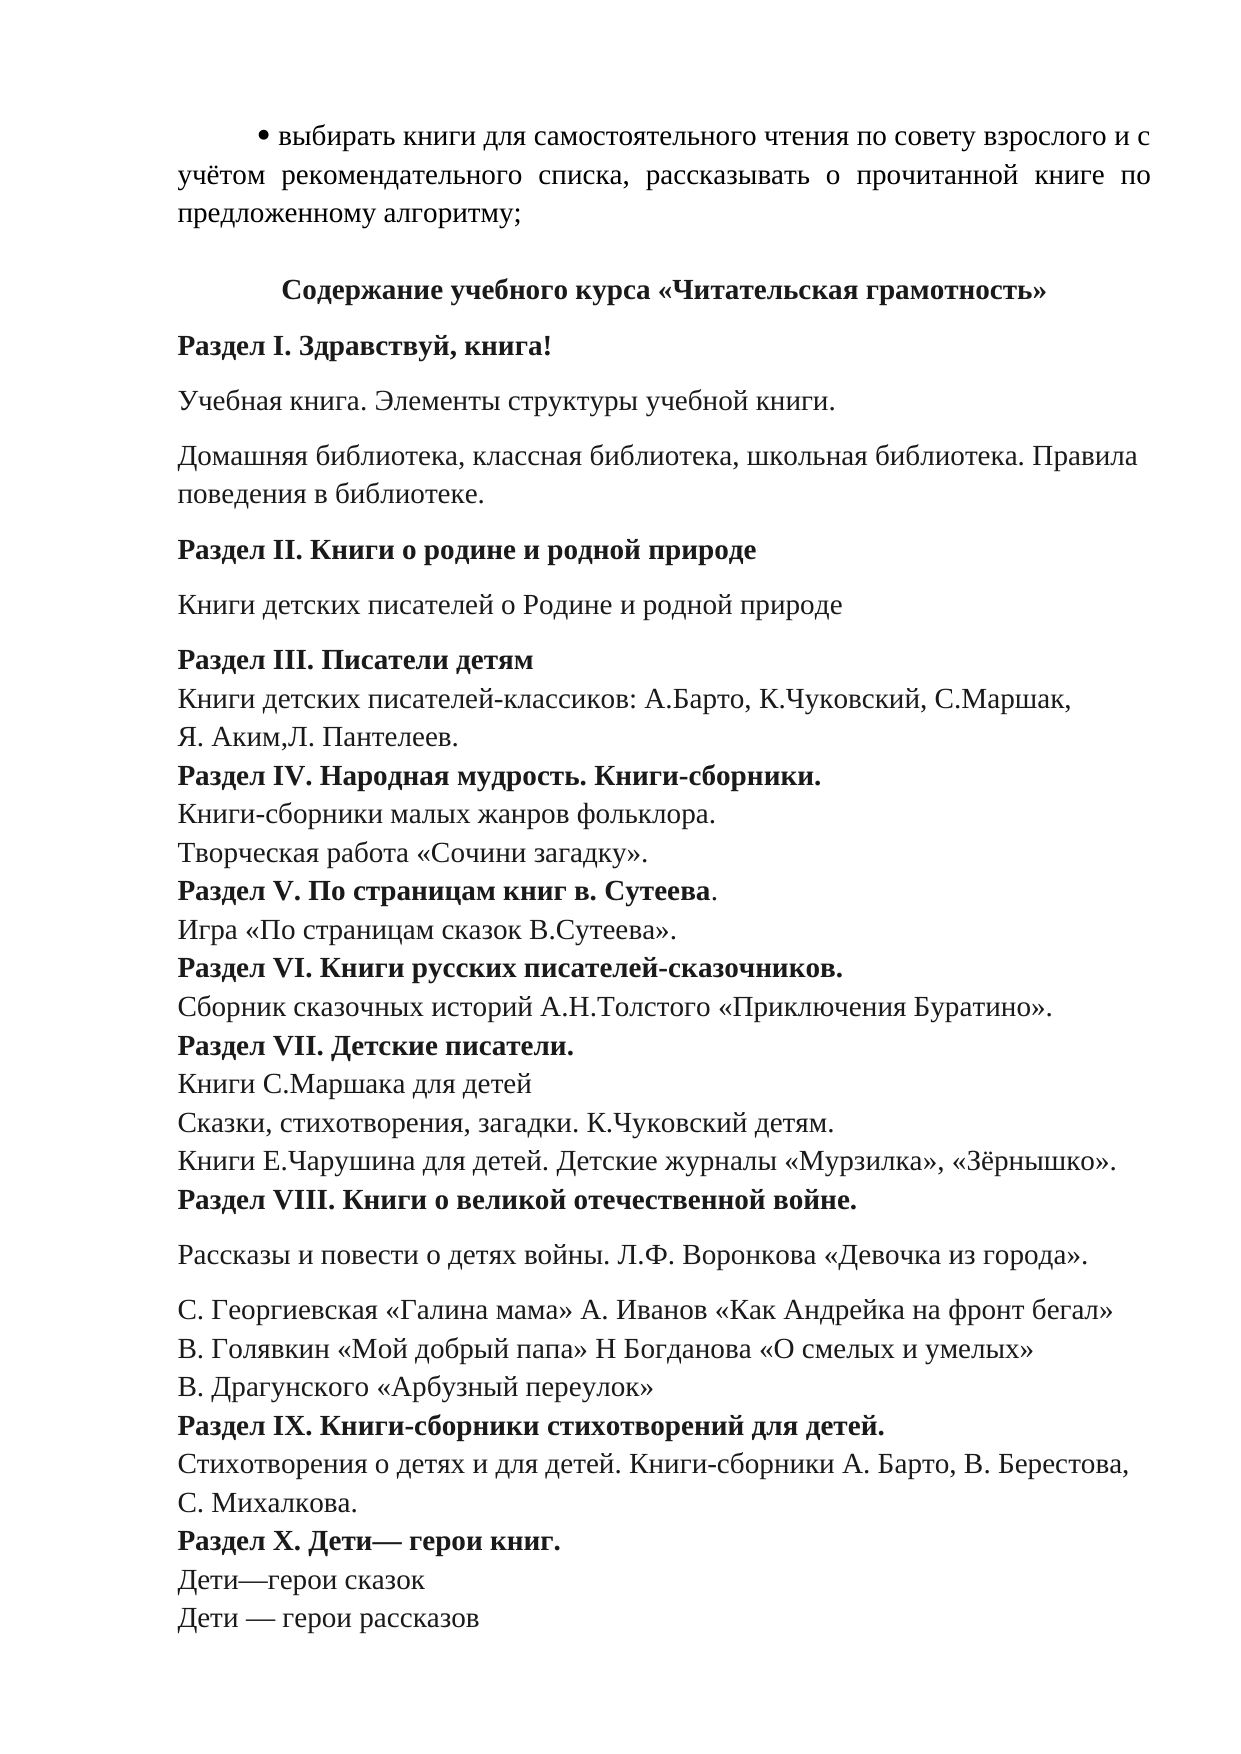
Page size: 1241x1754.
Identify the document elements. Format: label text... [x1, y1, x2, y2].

text Раздел II. Книги о родине и родной природе [177, 532, 1152, 565]
text Книги Е.Чарушина для детей. Детские журналы «Мурзилка», «Зёрнышко». [177, 1143, 1152, 1177]
text Сказки, стихотворения, загадки. К.Чуковский детям. [177, 1105, 1152, 1138]
text Я. Аким,Л. Пантелеев. [177, 719, 1152, 753]
text Раздел Х. Дети— герои книг. [177, 1523, 1152, 1557]
text Рассказы и повести о детях войны. Л.Ф. Воронкова «Девочка из города». [177, 1237, 1152, 1271]
text В. Драгунского «Арбузный переулок» [177, 1369, 1152, 1403]
text Стихотворения о детях и для детей. Книги-сборники А. Барто, В. Берестова, С. Михалкова. [177, 1446, 1152, 1518]
text Учебная книга. Элементы структуры учебной книги. [177, 383, 1152, 416]
text В. Голявкин «Мой добрый папа» Н Богданова «О смелых и умелых» [177, 1331, 1152, 1364]
text поведения в библиотеке. [177, 477, 1152, 510]
text Дети — герои рассказов [177, 1601, 1152, 1634]
text Раздел IХ. Книги-сборники стихотворений для детей. [177, 1408, 1152, 1441]
text Раздел VI. Книги русских писателей-сказочников. [177, 951, 1152, 984]
text Раздел IV. Народная мудрость. Книги-сборники. [177, 758, 1152, 791]
text С. Георгиевская «Галина мама» А. Иванов «Как Андрейка на фронт бегал» [177, 1292, 1152, 1326]
text Сборник сказочных историй А.Н.Толстого «Приключения Буратино». [177, 989, 1152, 1023]
text Раздел VII. Детские писатели. [177, 1028, 1152, 1061]
text Творческая работа «Сочини загадку». [177, 835, 1152, 868]
text Книги-сборники малых жанров фольклора. [177, 796, 1152, 830]
text Дети—герои сказок [177, 1562, 1152, 1596]
text Книги С.Маршака для детей [177, 1066, 1152, 1100]
text Раздел I. Здравствуй, книга! [177, 328, 1152, 361]
text Книги детских писателей-классиков: А.Барто, К.Чуковский, С.Маршак, [177, 681, 1152, 714]
text Книги детских писателей о Родине и родной природе [177, 587, 1152, 621]
text Игра «По страницам сказок В.Сутеева». [177, 912, 1152, 946]
text Раздел V. По страницам книг в. Сутеева. [177, 873, 1152, 907]
text Раздел III. Писатели детям [177, 642, 1152, 676]
text выбирать книги для самостоятельного чтения по совету взрослого и с учётом рекомендательного списка, рассказывать о прочитанной книге по предложенному алгоритму; [177, 118, 1152, 229]
text Домашняя библиотека, классная библиотека, школьная библиотека. Правила [177, 438, 1152, 472]
text Содержание учебного курса «Читательская грамотность» [177, 272, 1152, 306]
text Раздел VIII. Книги о великой отечественной войне. [177, 1182, 1152, 1215]
